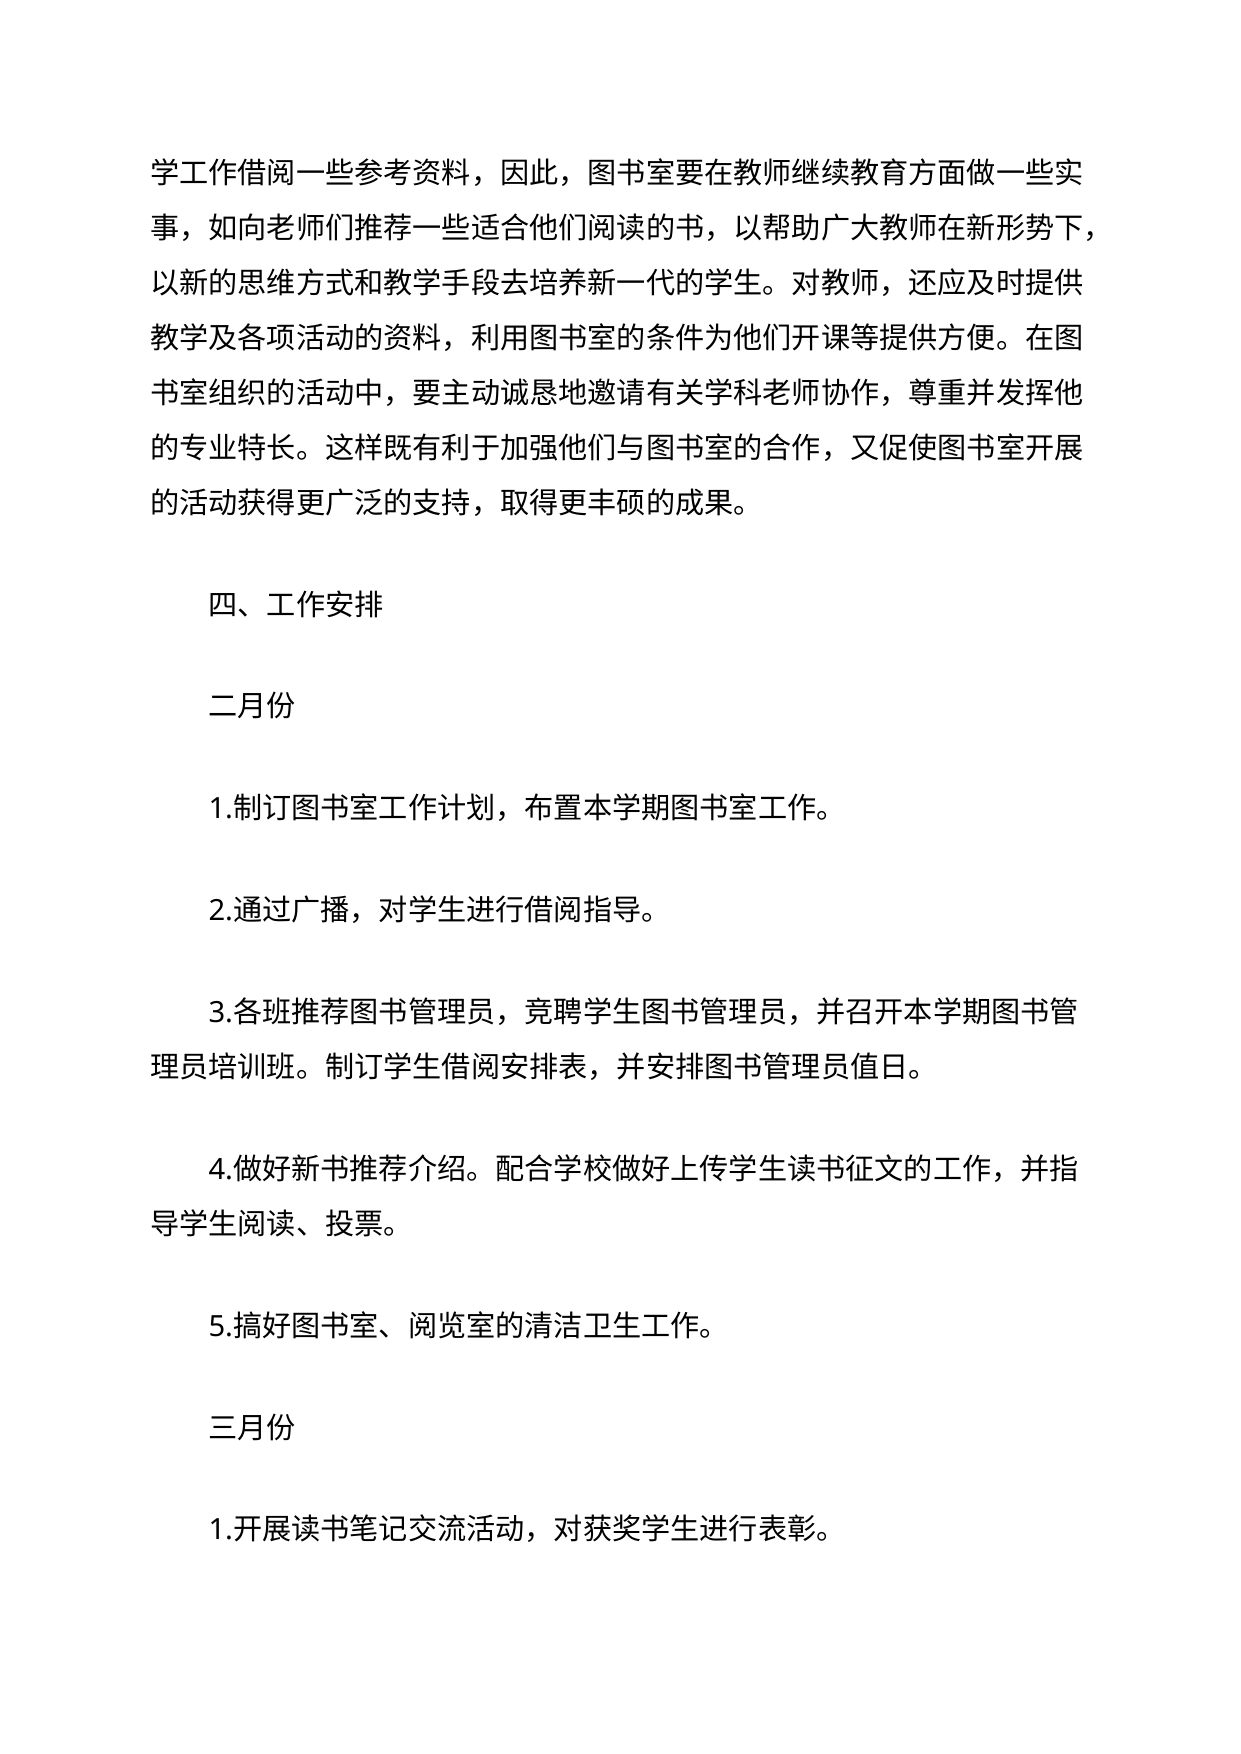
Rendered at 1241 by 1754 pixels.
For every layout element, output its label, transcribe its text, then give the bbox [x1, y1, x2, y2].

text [150, 150, 1090, 522]
text 1.制订图书室工作计划，布置本学期图书室工作。 [150, 785, 1090, 827]
text 2.通过广播，对学生进行借阅指导。 [150, 887, 1090, 929]
text 5.搞好图书室、阅览室的清洁卫生工作。 [150, 1302, 1090, 1344]
text 4.做好新书推荐介绍。配合学校做好上传学生读书征文的工作，并指导学生阅读、投票。 [150, 1145, 1090, 1243]
text 3.各班推荐图书管理员，竞聘学生图书管理员，并召开本学期图书管理员培训班。制订学生借阅安排表，并安排图书管理员值日。 [150, 989, 1090, 1086]
text 1.开展读书笔记交流活动，对获奖学生进行表彰。 [150, 1506, 1090, 1548]
text 二月份 [150, 683, 1090, 725]
text 四、工作安排 [150, 581, 1090, 623]
text 三月份 [150, 1404, 1090, 1446]
